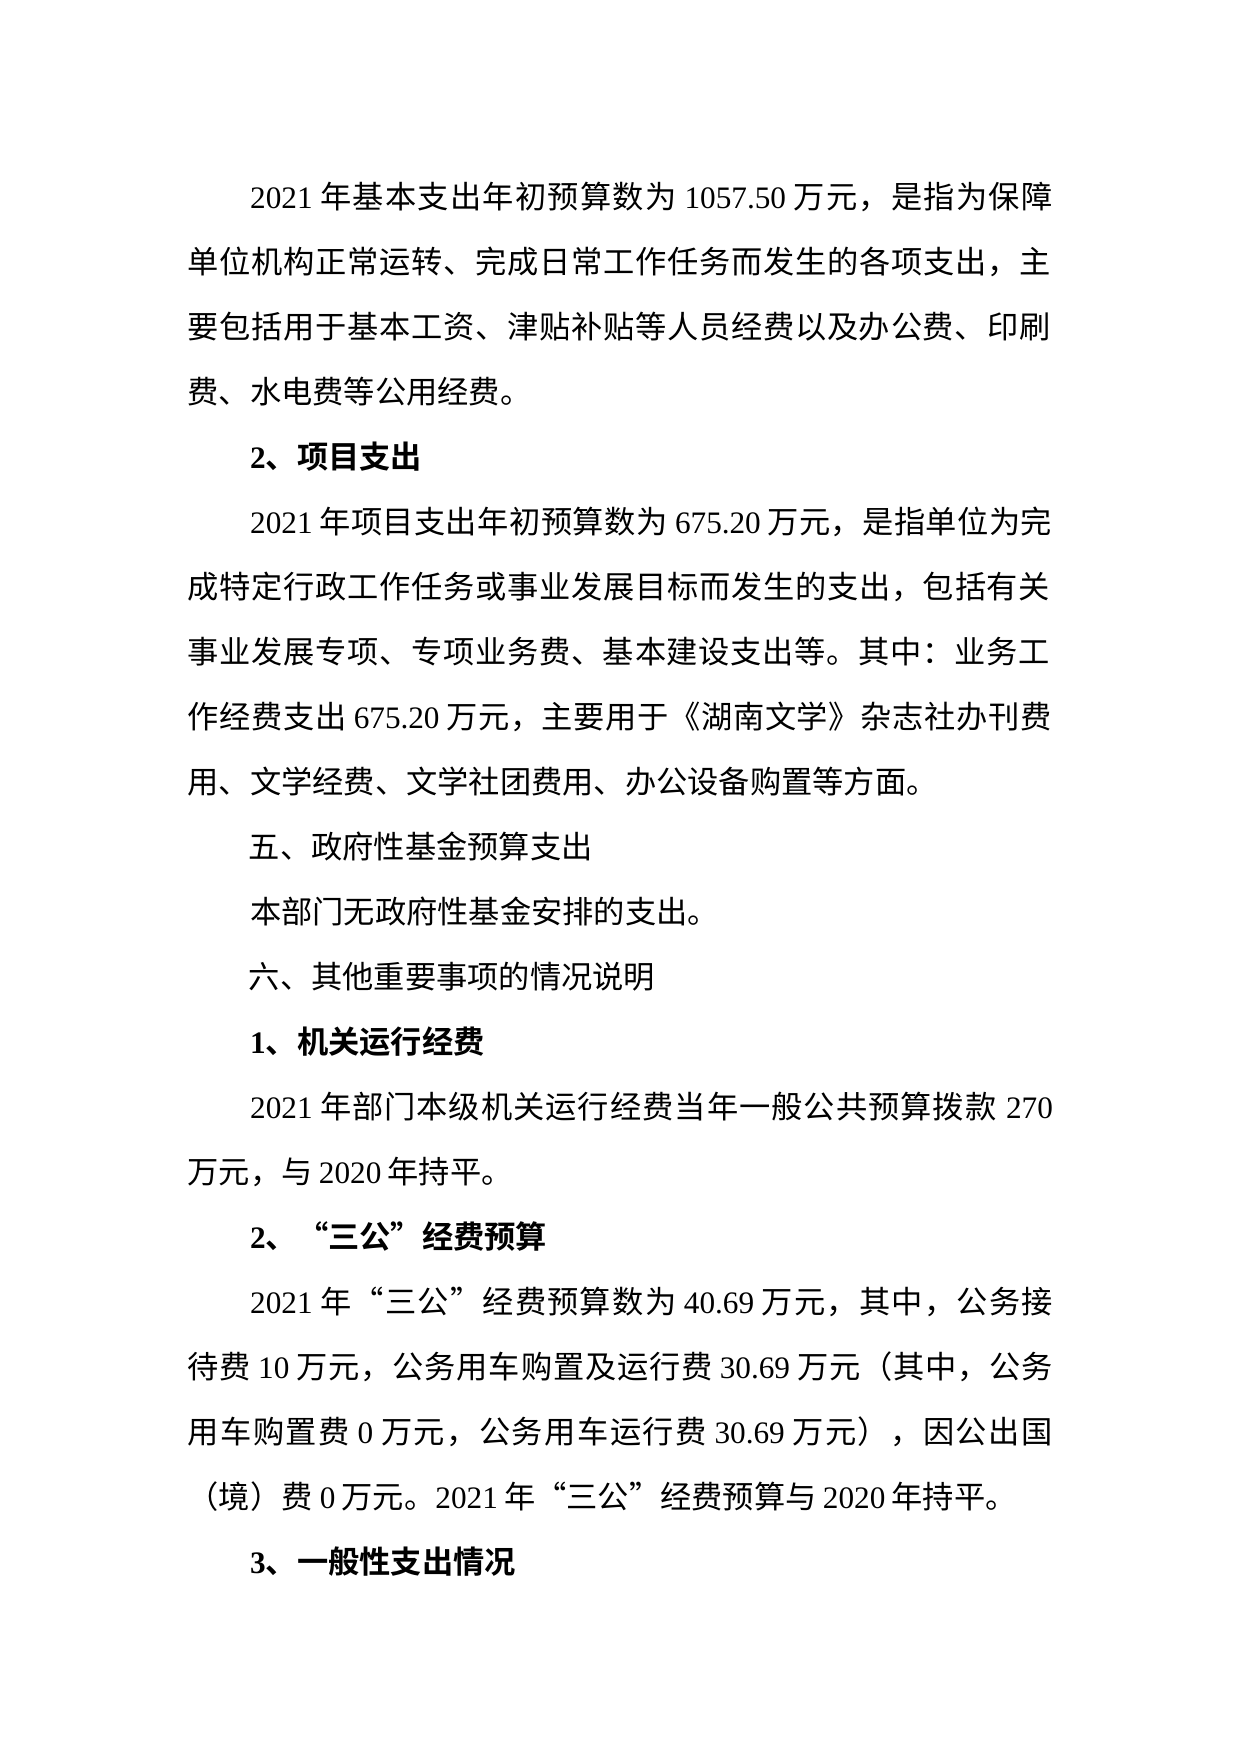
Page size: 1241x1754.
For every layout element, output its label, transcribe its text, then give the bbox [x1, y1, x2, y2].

text 2、项目支出 [187, 422, 1053, 487]
text 六、其他重要事项的情况说明 [187, 942, 1053, 1007]
text 3、一般性支出情况 [187, 1527, 1053, 1592]
text 本部门无政府性基金安排的支出。 [187, 877, 1053, 942]
text 2021年“三公”经费预算数为40.69万元，其中，公务接待费10万元，公务用车购置及运行费30.69万元（其中，公务用车购置费0万元，公务用车运行费30.69万元），因公出国（境）费 0万元。2021年“三公”经费预算与2020年持平。 [187, 1267, 1053, 1527]
text 2021年项目支出年初预算数为675.20万元，是指单位为完成特定行政工作任务或事业发展目标而发生的支出，包括有关事业发展专项、专项业务费、基本建设支出等。其中：业务工作经费支出675.20万元，主要用于《湖南文学》杂志社办刊费用、文学经费、文学社团费用、办公设备购置等方面。 [187, 487, 1053, 812]
text 1、机关运行经费 [187, 1007, 1053, 1072]
text 2021年部门本级机关运行经费当年一般公共预算拨款270万元，与2020年持平。 [187, 1072, 1053, 1202]
text 2、“三公”经费预算 [187, 1202, 1053, 1267]
text 2021年基本支出年初预算数为1057.50万元，是指为保障单位机构正常运转、完成日常工作任务而发生的各项支出，主要包括用于基本工资、津贴补贴等人员经费以及办公费、印刷费、水电费等公用经费。 [187, 162, 1053, 422]
text 五、政府性基金预算支出 [187, 812, 1053, 877]
